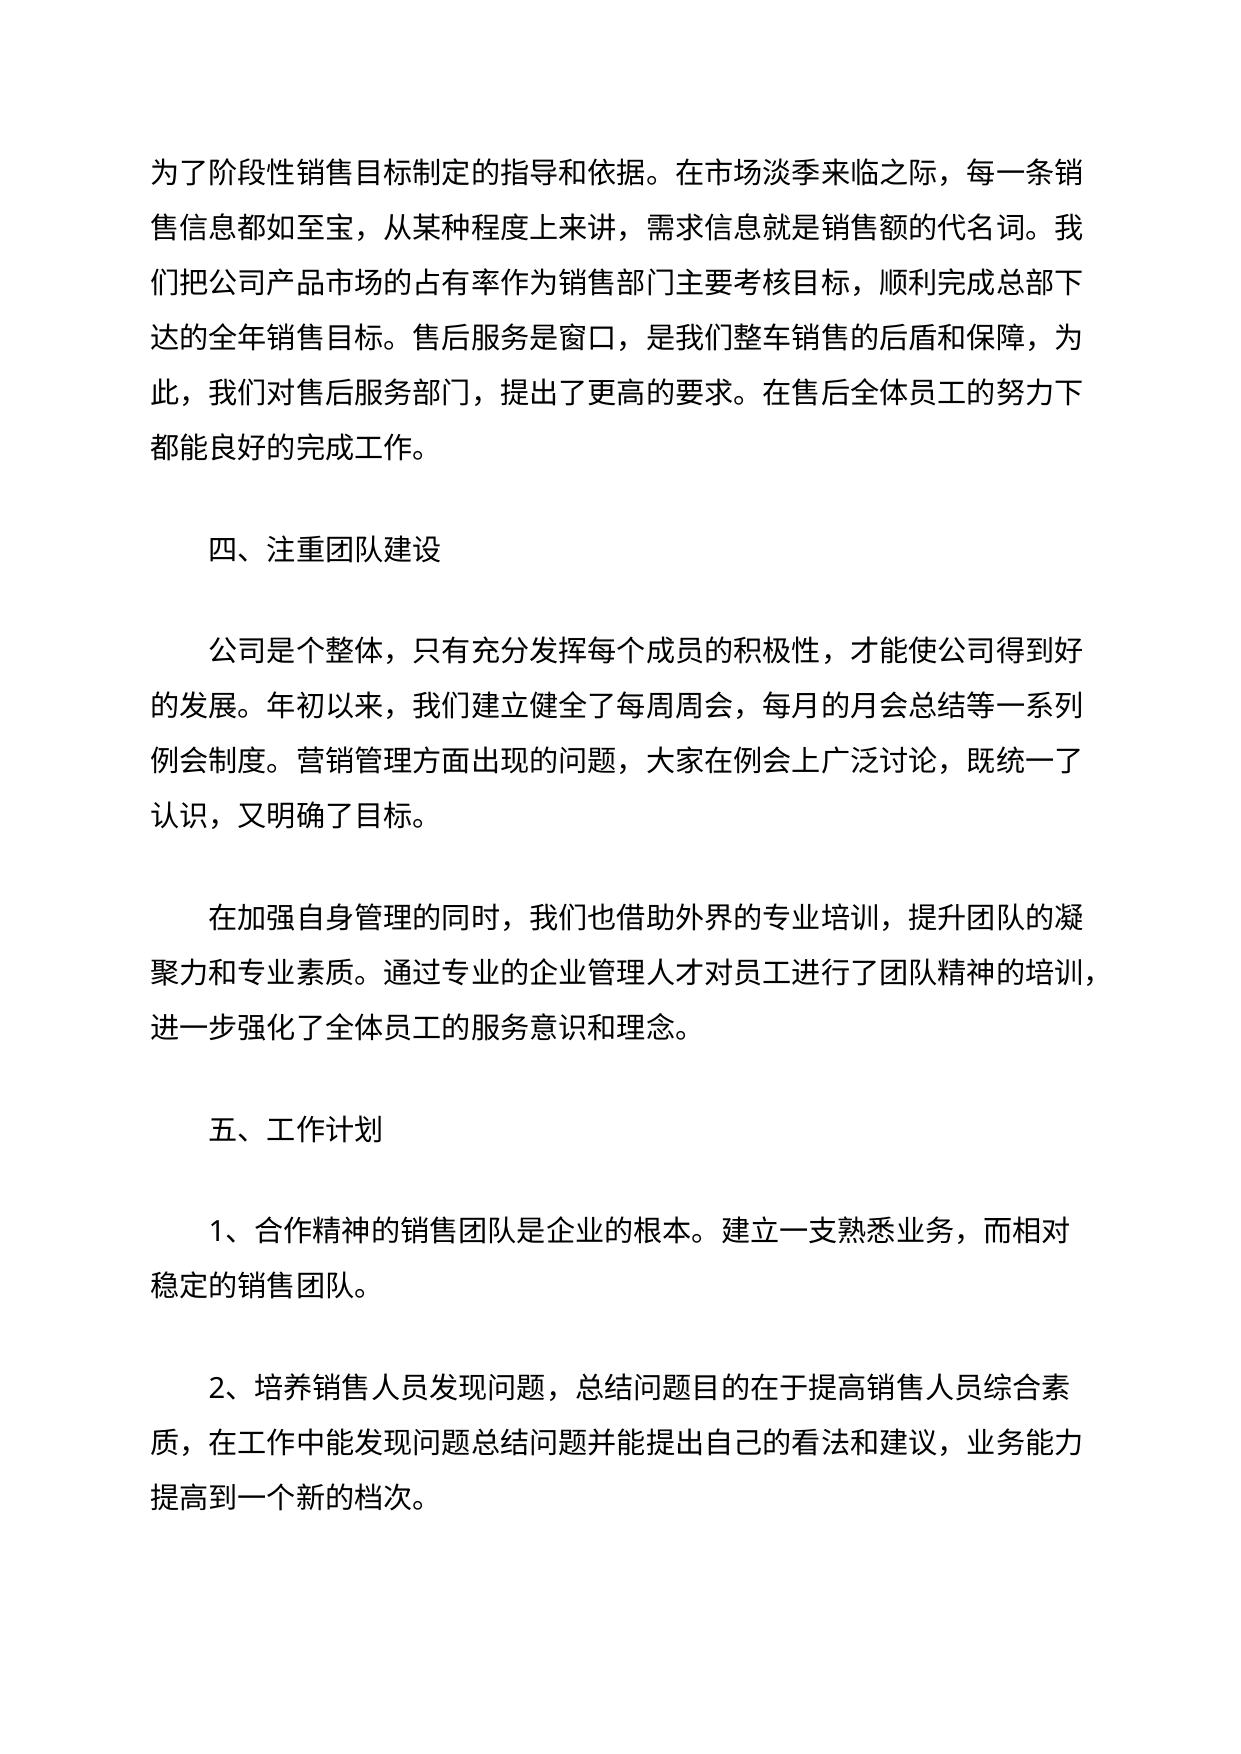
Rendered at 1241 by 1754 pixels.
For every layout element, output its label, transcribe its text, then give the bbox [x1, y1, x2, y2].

text 1、合作精神的销售团队是企业的根本。建立一支熟悉业务，而相对稳定的销售团队。 [150, 1208, 1090, 1305]
text 公司是个整体，只有充分发挥每个成员的积极性，才能使公司得到好的发展。年初以来，我们建立健全了每周周会，每月的月会总结等一系列例会制度。营销管理方面出现的问题，大家在例会上广泛讨论，既统一了认识，又明确了目标。 [150, 628, 1090, 835]
text 五、工作计划 [150, 1106, 1090, 1148]
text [150, 150, 1090, 467]
text 在加强自身管理的同时，我们也借助外界的专业培训，提升团队的凝聚力和专业素质。通过专业的企业管理人才对员工进行了团队精神的培训，进一步强化了全体员工的服务意识和理念。 [150, 894, 1090, 1047]
text 2、培养销售人员发现问题，总结问题目的在于提高销售人员综合素质，在工作中能发现问题总结问题并能提出自己的看法和建议，业务能力提高到一个新的档次。 [150, 1364, 1090, 1517]
text 四、注重团队建设 [150, 526, 1090, 568]
